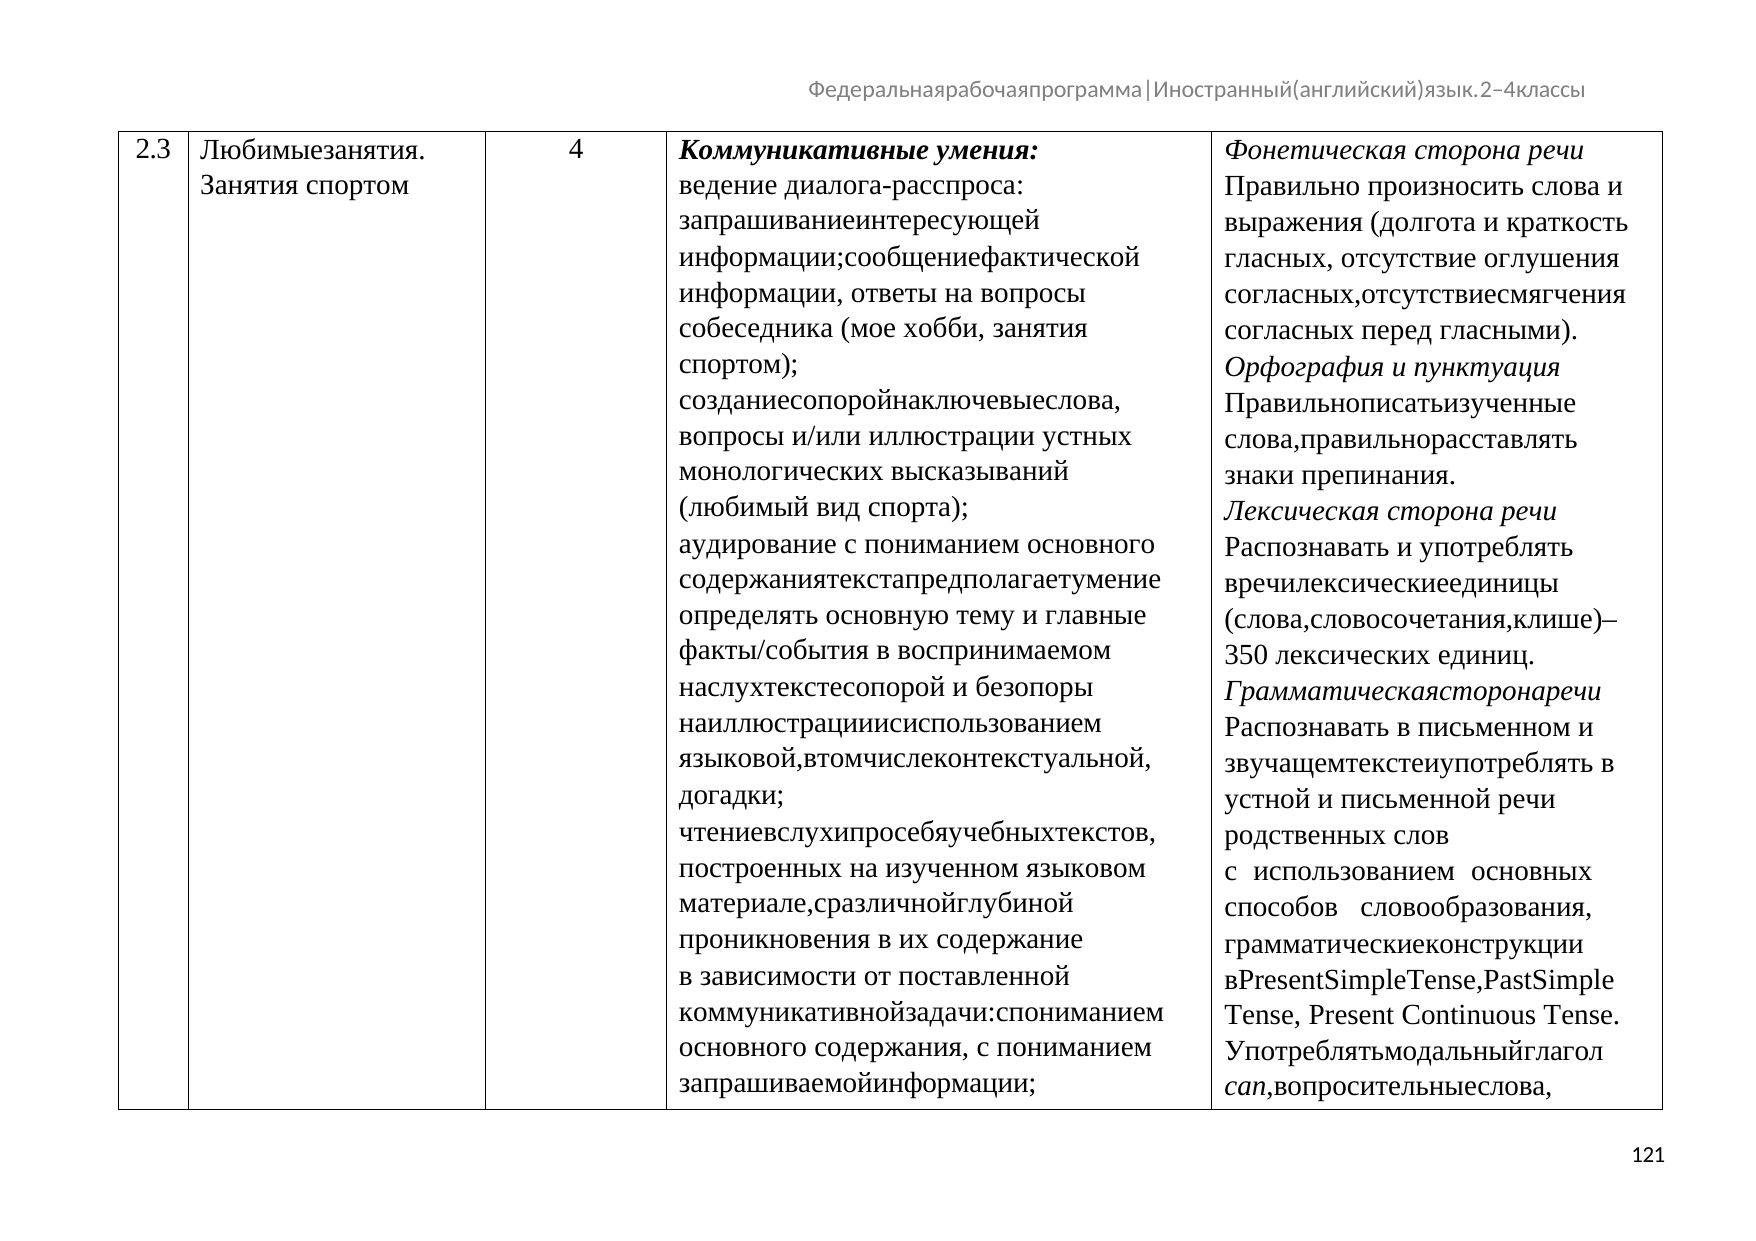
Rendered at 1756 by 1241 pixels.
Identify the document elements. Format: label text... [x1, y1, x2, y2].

table_header 2.3 [119, 132, 188, 1109]
table_header Коммуникативные умения: ведение диалога-расспроса: запрашиваниеинтересующей информации;сообщениефактической информации, ответы на вопросы собеседника (мое хобби, занятия спортом); созданиесопоройнаключевыеслова, вопросы и/или иллюстрации устных монологических высказываний (любимый вид спорта); аудирование с пониманием основного содержаниятекстапредполагаетумение определять основную тему и главные факты/события в воспринимаемом наслухтекстесопорой и безопоры наиллюстрацииисиспользованием языковой,втомчислеконтекстуальной, догадки; чтениевслухипросебяучебныхтекстов, построенных на изученном языковом материале,сразличнойглубиной проникновения в их содержание в зависимости от поставленной коммуникативнойзадачи:спониманием основного содержания, с пониманием запрашиваемойинформации; [667, 132, 1211, 1109]
table_header Любимыезанятия. Занятия спортом [189, 132, 485, 1109]
table_header Фонетическая сторона речи Правильно произносить слова и выражения (долгота и краткость гласных, отсутствие оглушения согласных,отсутствиесмягчения согласных перед гласными). Орфография и пунктуация Правильнописатьизученные слова,правильнорасставлять знаки препинания. Лексическая сторона речи Распознавать и употреблять вречилексическиеединицы (слова,словосочетания,клише)– 350 лексических единиц. Грамматическаясторонаречи Распознавать в письменном и звучащемтекстеиупотреблять в устной и письменной речи родственных слов с использованием основных способов словообразования, грамматическиеконструкции вPresentSimpleTense,PastSimple Tense, Present Continuous Tense. Употреблятьмодальныйглагол can,вопросительныеслова, [1212, 132, 1662, 1109]
table_header 4 [486, 132, 666, 1109]
